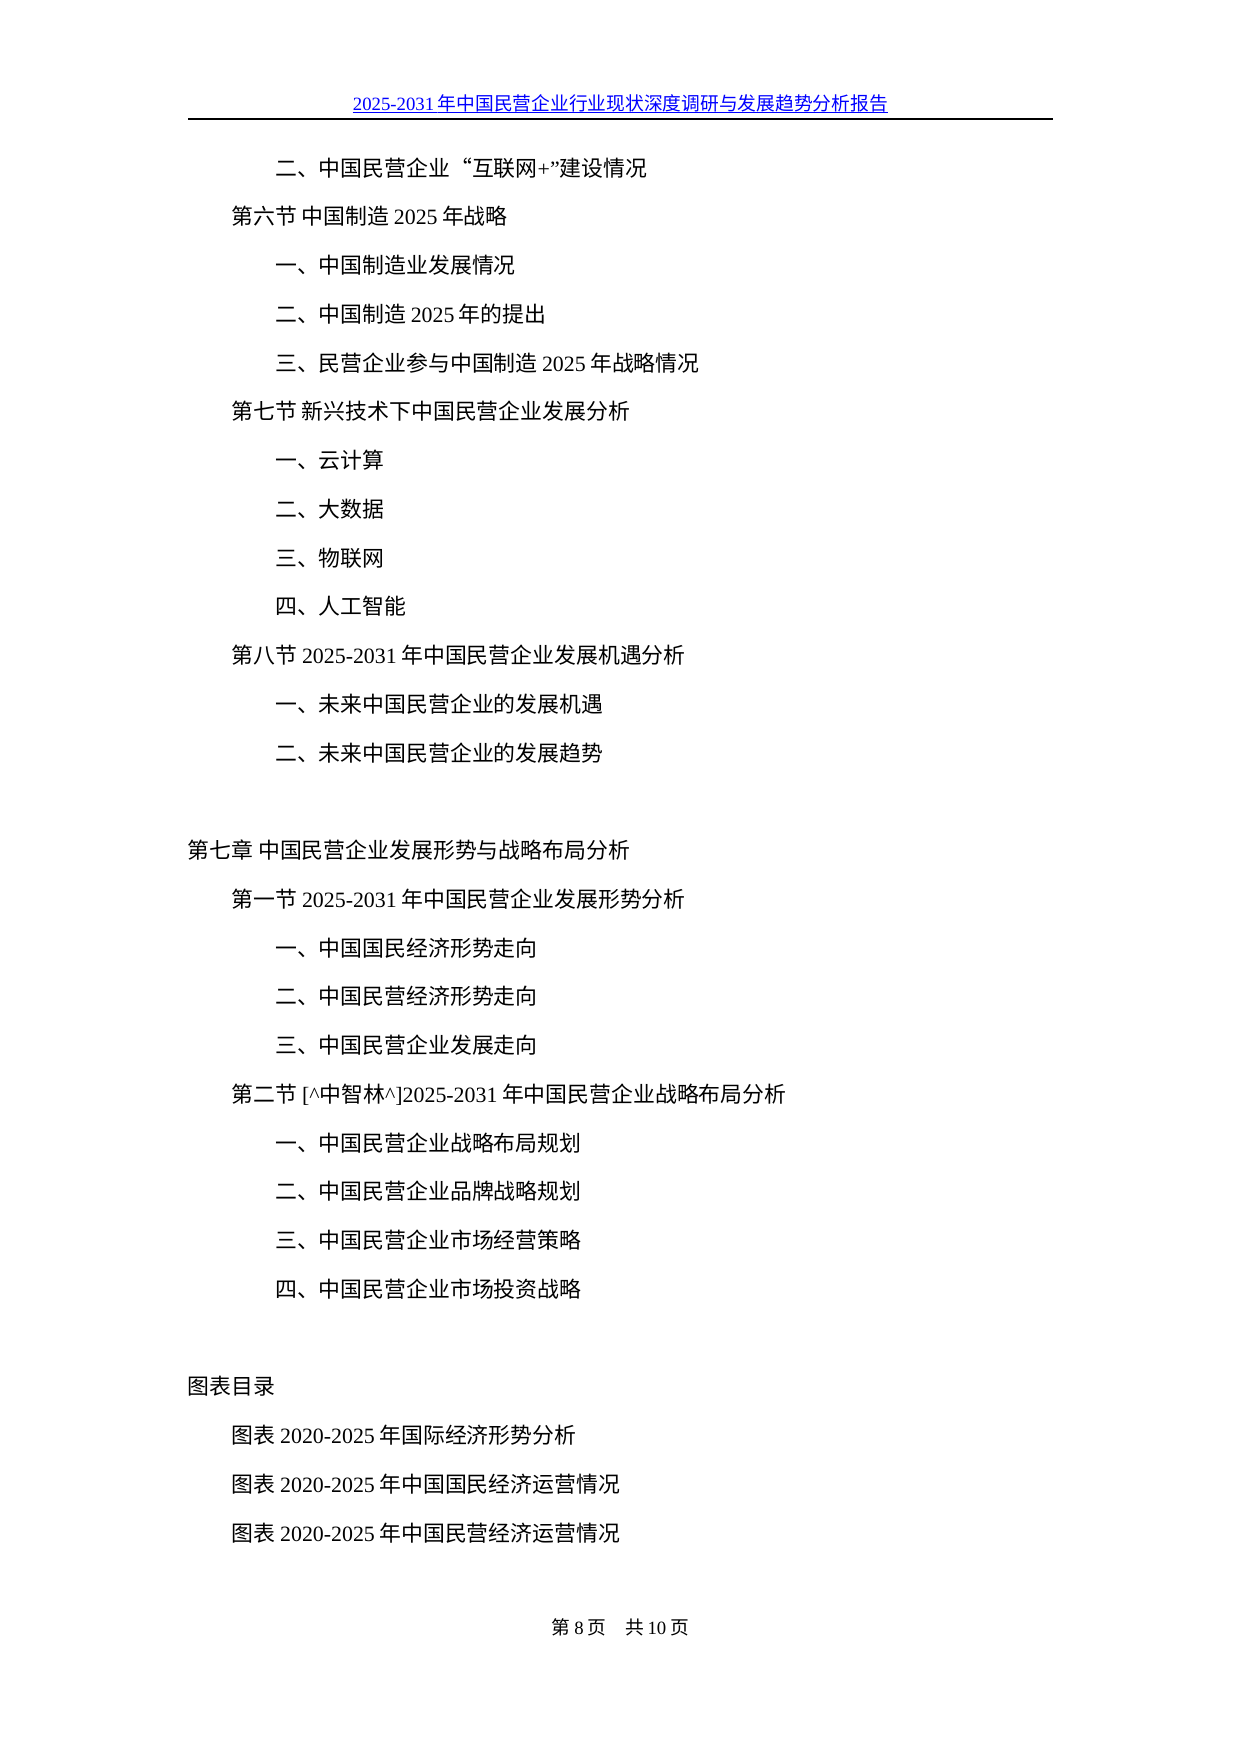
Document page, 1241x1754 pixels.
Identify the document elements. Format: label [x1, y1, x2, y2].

text [187, 150, 1053, 1548]
